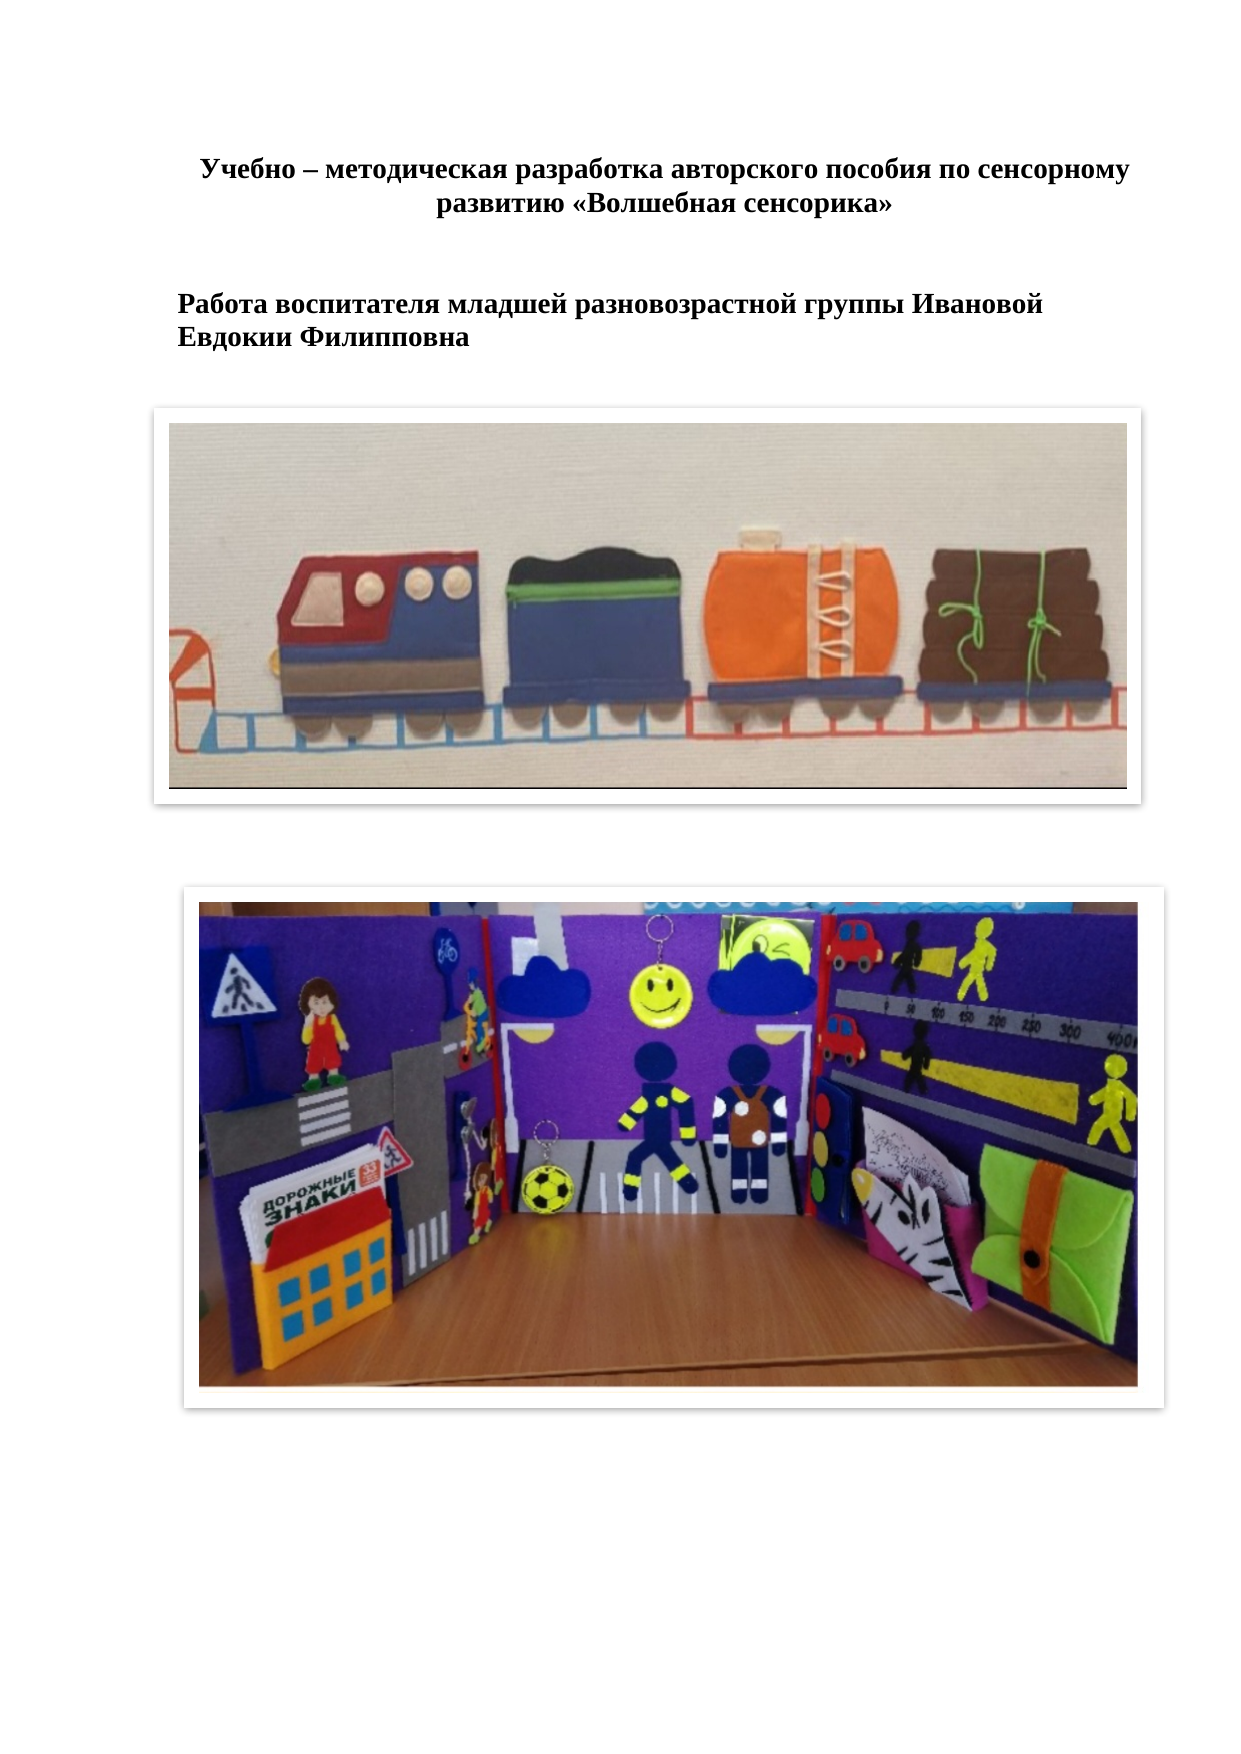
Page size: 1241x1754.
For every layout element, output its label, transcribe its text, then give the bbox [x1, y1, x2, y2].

picture [169, 423, 1127, 789]
text Учебно – методическая разработка авторского пособия по сенсорному развитию «Волшебная сенсорика» [177, 152, 436, 219]
text Учебно – методическая разработка авторского пособия по сенсорному развитию «Волшебная сенсорика» [893, 152, 1152, 219]
text Работа воспитателя младшей разновозрастной группы Ивановой Евдокии Филипповна [470, 286, 1152, 353]
picture [199, 902, 1149, 1393]
